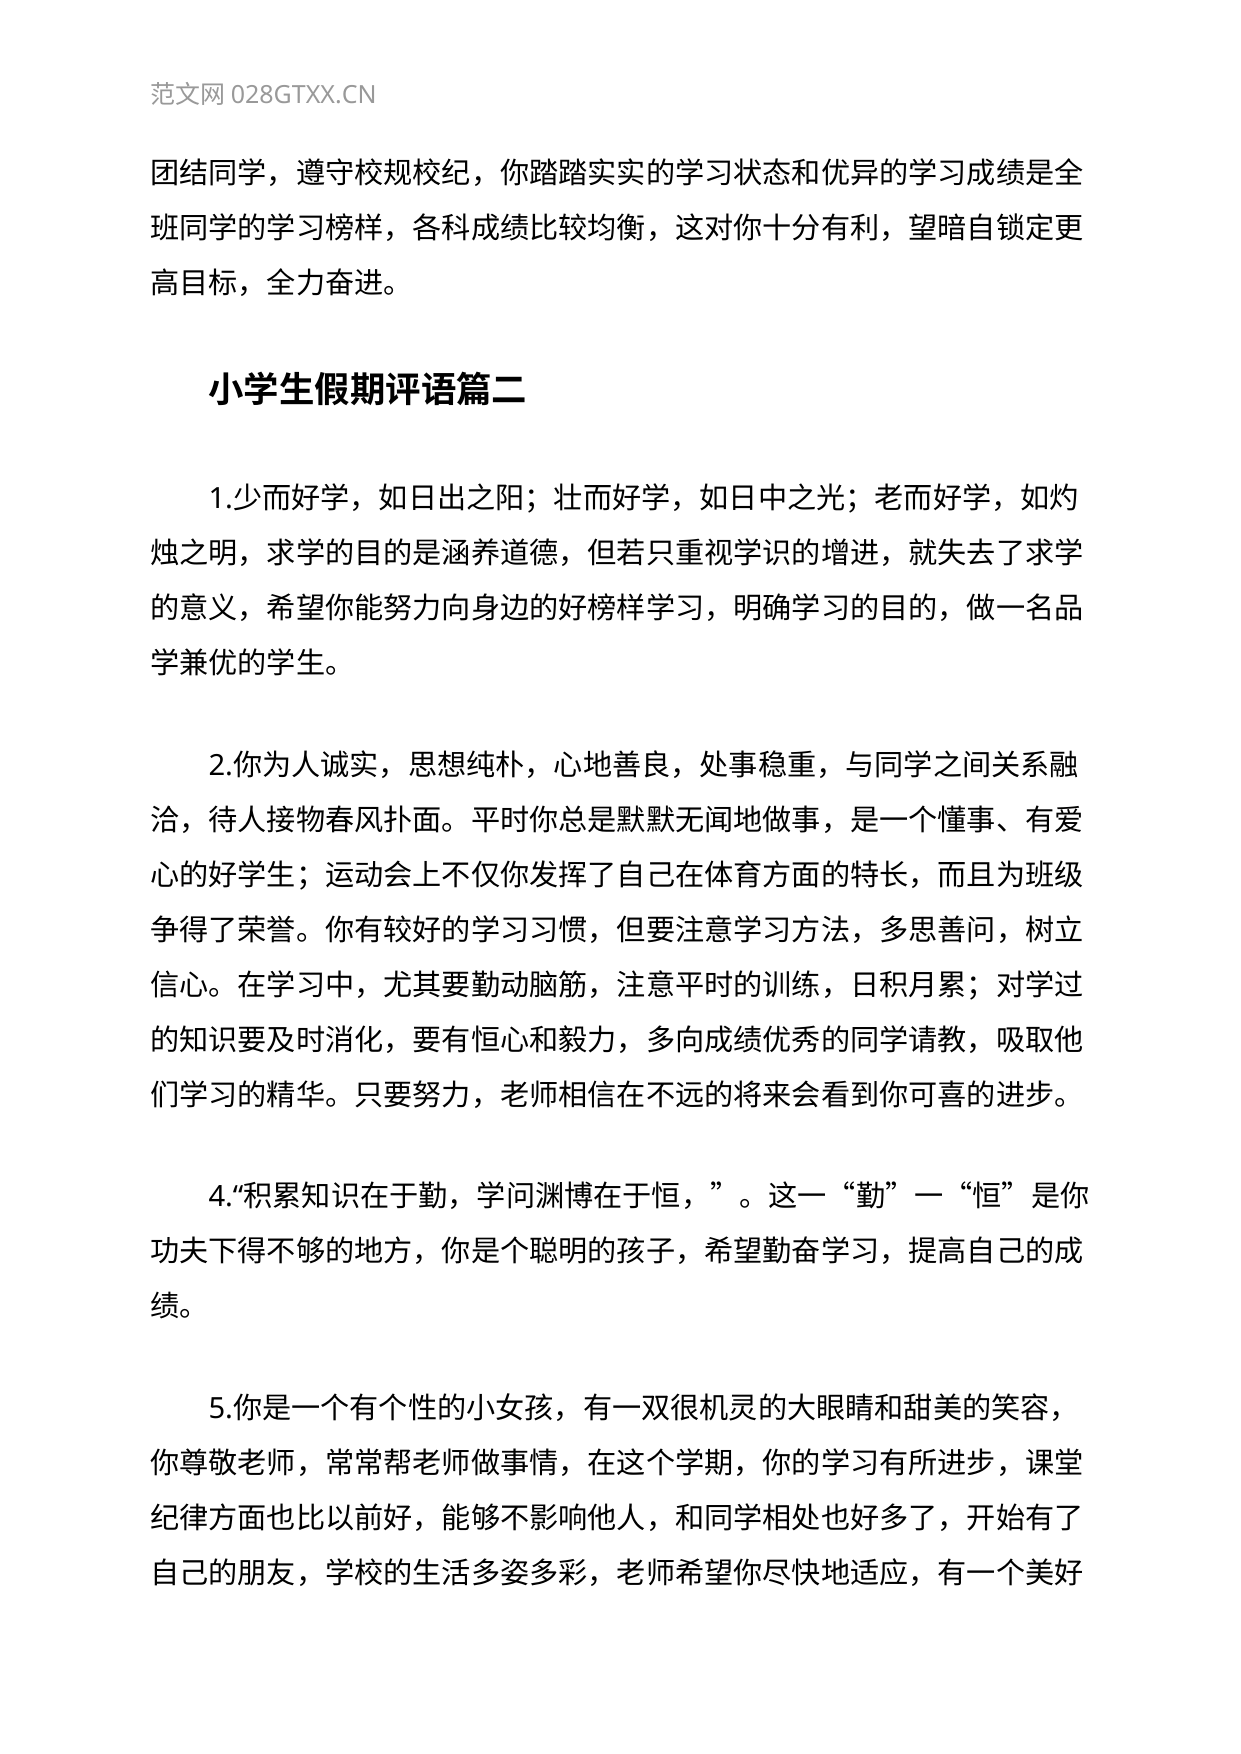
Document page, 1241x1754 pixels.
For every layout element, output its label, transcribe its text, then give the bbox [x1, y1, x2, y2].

text 小学生假期评语篇二 [150, 362, 1090, 413]
text 1.少而好学，如日出之阳；壮而好学，如日中之光；老而好学，如灼烛之明，求学的目的是涵养道德，但若只重视学识的增进，就失去了求学的意义，希望你能努力向身边的好榜样学习，明确学习的目的，做一名品学兼优的学生。 [150, 475, 1090, 682]
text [150, 1384, 1090, 1592]
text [150, 150, 1090, 302]
text 4.“积累知识在于勤，学问渊博在于恒，”。这一“勤”一“恒”是你功夫下得不够的地方，你是个聪明的孩子，希望勤奋学习，提高自己的成绩。 [150, 1173, 1090, 1325]
text 2.你为人诚实，思想纯朴，心地善良，处事稳重，与同学之间关系融洽，待人接物春风扑面。平时你总是默默无闻地做事，是一个懂事、有爱心的好学生；运动会上不仅你发挥了自己在体育方面的特长，而且为班级争得了荣誉。你有较好的学习习惯，但要注意学习方法，多思善问，树立信心。在学习中，尤其要勤动脑筋，注意平时的训练，日积月累；对学过的知识要及时消化，要有恒心和毅力，多向成绩优秀的同学请教，吸取他们学习的精华。只要努力，老师相信在不远的将来会看到你可喜的进步。 [150, 742, 1090, 1113]
